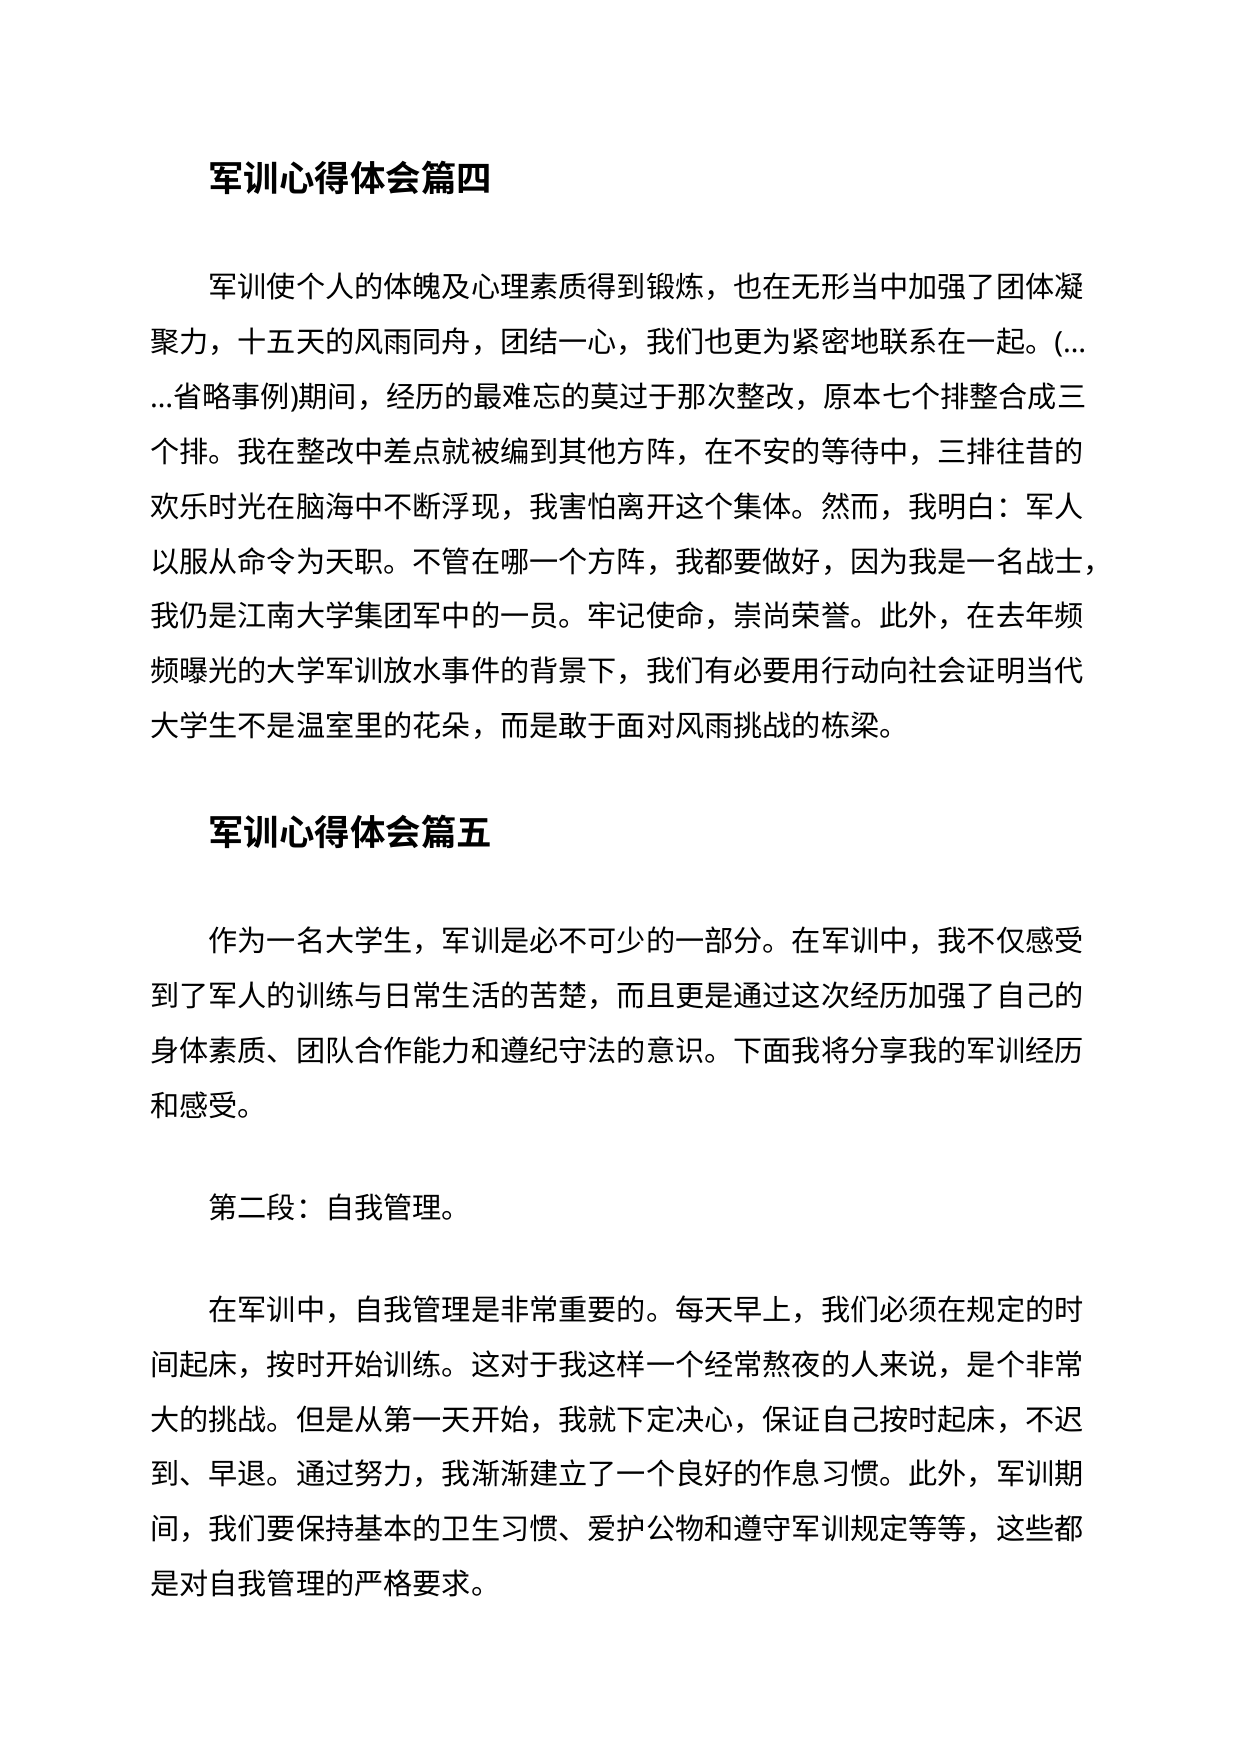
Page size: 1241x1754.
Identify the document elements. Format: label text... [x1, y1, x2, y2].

text 第二段：自我管理。 [150, 1184, 1090, 1227]
text 在军训中，自我管理是非常重要的。每天早上，我们必须在规定的时间起床，按时开始训练。这对于我这样一个经常熬夜的人来说，是个非常大的挑战。但是从第一天开始，我就下定决心，保证自己按时起床，不迟到、早退。通过努力，我渐渐建立了一个良好的作息习惯。此外，军训期间，我们要保持基本的卫生习惯、爱护公物和遵守军训规定等等，这些都是对自我管理的严格要求。 [150, 1286, 1090, 1603]
text 军训使个人的体魄及心理素质得到锻炼，也在无形当中加强了团体凝聚力，十五天的风雨同舟，团结一心，我们也更为紧密地联系在一起。(……省略事例)期间，经历的最难忘的莫过于那次整改，原本七个排整合成三个排。我在整改中差点就被编到其他方阵，在不安的等待中，三排往昔的欢乐时光在脑海中不断浮现，我害怕离开这个集体。然而，我明白：军人以服从命令为天职。不管在哪一个方阵，我都要做好，因为我是一名战士，我仍是江南大学集团军中的一员。牢记使命，崇尚荣誉。此外，在去年频频曝光的大学军训放水事件的背景下，我们有必要用行动向社会证明当代大学生不是温室里的花朵，而是敢于面对风雨挑战的栋梁。 [150, 263, 1090, 745]
text 军训心得体会篇四 [150, 150, 1090, 201]
text 军训心得体会篇五 [150, 804, 1090, 856]
text 作为一名大学生，军训是必不可少的一部分。在军训中，我不仅感受到了军人的训练与日常生活的苦楚，而且更是通过这次经历加强了自己的身体素质、团队合作能力和遵纪守法的意识。下面我将分享我的军训经历和感受。 [150, 918, 1090, 1125]
